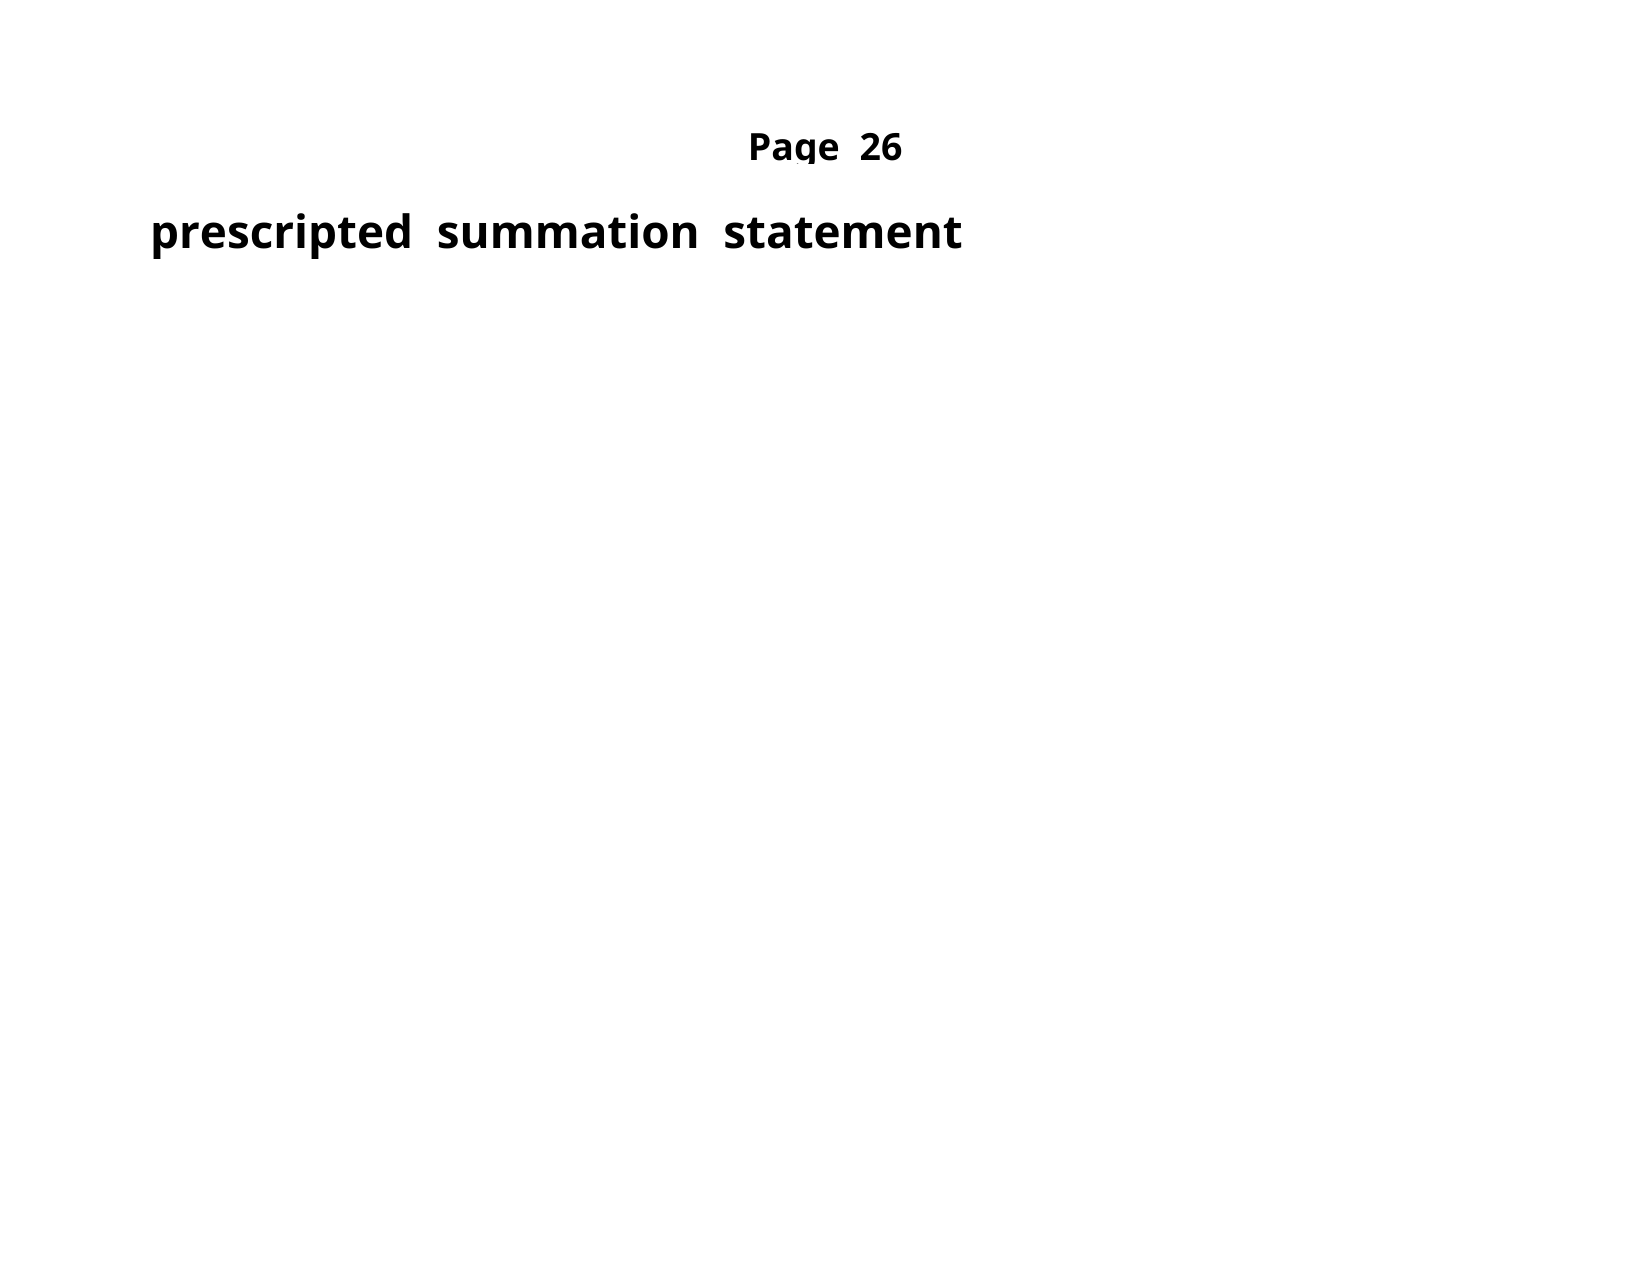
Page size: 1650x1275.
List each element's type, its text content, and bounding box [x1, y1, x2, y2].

text prescripted summation statement [150, 200, 1500, 262]
